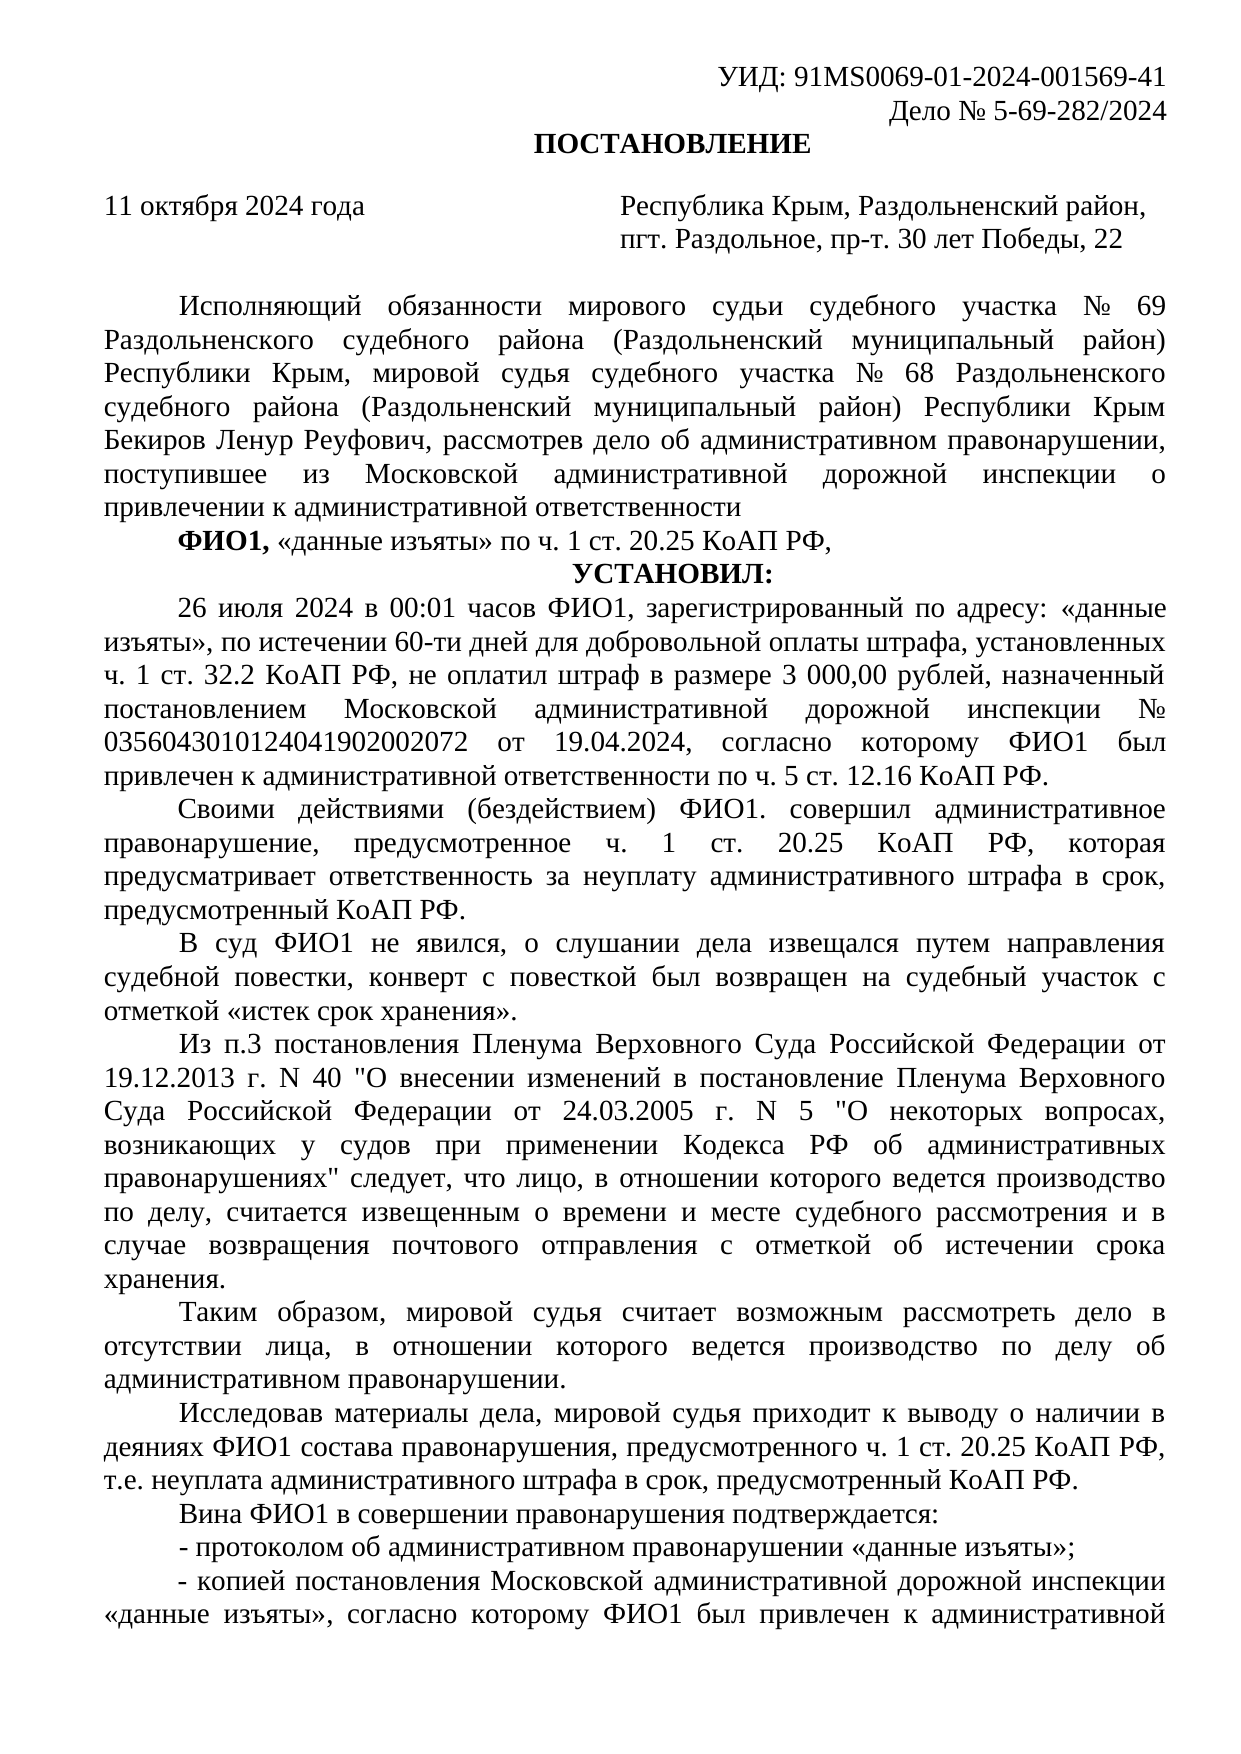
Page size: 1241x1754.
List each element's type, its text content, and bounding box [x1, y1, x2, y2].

text ФИО1, «данные изъяты» по ч. 1 ст. 20.25 КоАП РФ, [103, 523, 1167, 557]
text Таким образом, мировой судья считает возможным рассмотреть дело в отсутствии лица, в отношении которого ведется производство по делу об административном правонарушении. [103, 1294, 1167, 1395]
text ПОСТАНОВЛЕНИЕ [103, 126, 1167, 160]
text Исследовав материалы дела, мировой судья приходит к выводу о наличии в деяниях ФИО1 состава правонарушения, предусмотренного ч. 1 ст. 20.25 КоАП РФ, т.е. неуплата административного штрафа в срок, предусмотренный КоАП РФ. [103, 1395, 1167, 1496]
text Вина ФИО1 в совершении правонарушения подтверждается: [103, 1496, 1167, 1529]
text - протоколом об административном правонарушении «данные изъяты»; [103, 1529, 1167, 1563]
text Дело № 5-69-282/2024 [103, 93, 1167, 126]
text Своими действиями (бездействием) ФИО1. совершил административное правонарушение, предусмотренное ч. 1 ст. 20.25 КоАП РФ, которая предусматривает ответственность за неуплату административного штрафа в срок, предусмотренный КоАП РФ. [103, 791, 1167, 926]
text 26 июля 2024 в 00:01 часов ФИО1, зарегистрированный по адресу: «данные изъяты», по истечении 60-ти дней для добровольной оплаты штрафа, установленных ч. 1 ст. 32.2 КоАП РФ, не оплатил штраф в размере 3 000,00 рублей, назначенный постановлением Московской административной дорожной инспекции № 0356043010124041902002072 от 19.04.2024, согласно которому ФИО1 был привлечен к административной ответственности по ч. 5 ст. 12.16 КоАП РФ. [103, 590, 1167, 791]
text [103, 1563, 1167, 1630]
text УИД: 91MS0069-01-2024-001569-41 [103, 59, 1167, 93]
text УСТАНОВИЛ: [103, 557, 1167, 590]
text 11 октября 2024 года Республика Крым, Раздольненский район, [103, 188, 1167, 221]
text Из п.3 постановления Пленума Верховного Суда Российской Федерации от 19.12.2013 г. N 40 "О внесении изменений в постановление Пленума Верховного Суда Российской Федерации от 24.03.2005 г. N 5 "О некоторых вопросах, возникающих у судов при применении Кодекса РФ об административных правонарушениях" следует, что лицо, в отношении которого ведется производство по делу, считается извещенным о времени и месте судебного рассмотрения и в случае возвращения почтового отправления с отметкой об истечении срока хранения. [103, 1026, 1167, 1294]
text пгт. Раздольное, пр-т. 30 лет Победы, 22 [546, 221, 1167, 255]
text Исполняющий обязанности мирового судьи судебного участка № 69 Раздольненского судебного района (Раздольненский муниципальный район) Республики Крым, мировой судья судебного участка № 68 Раздольненского судебного района (Раздольненский муниципальный район) Республики Крым Бекиров Ленур Реуфович, рассмотрев дело об административном правонарушении, поступившее из Московской административной дорожной инспекции о привлечении к административной ответственности [103, 288, 1167, 523]
text В суд ФИО1 не явился, о слушании дела извещался путем направления судебной повестки, конверт с повесткой был возвращен на судебный участок с отметкой «истек срок хранения». [103, 926, 1167, 1026]
